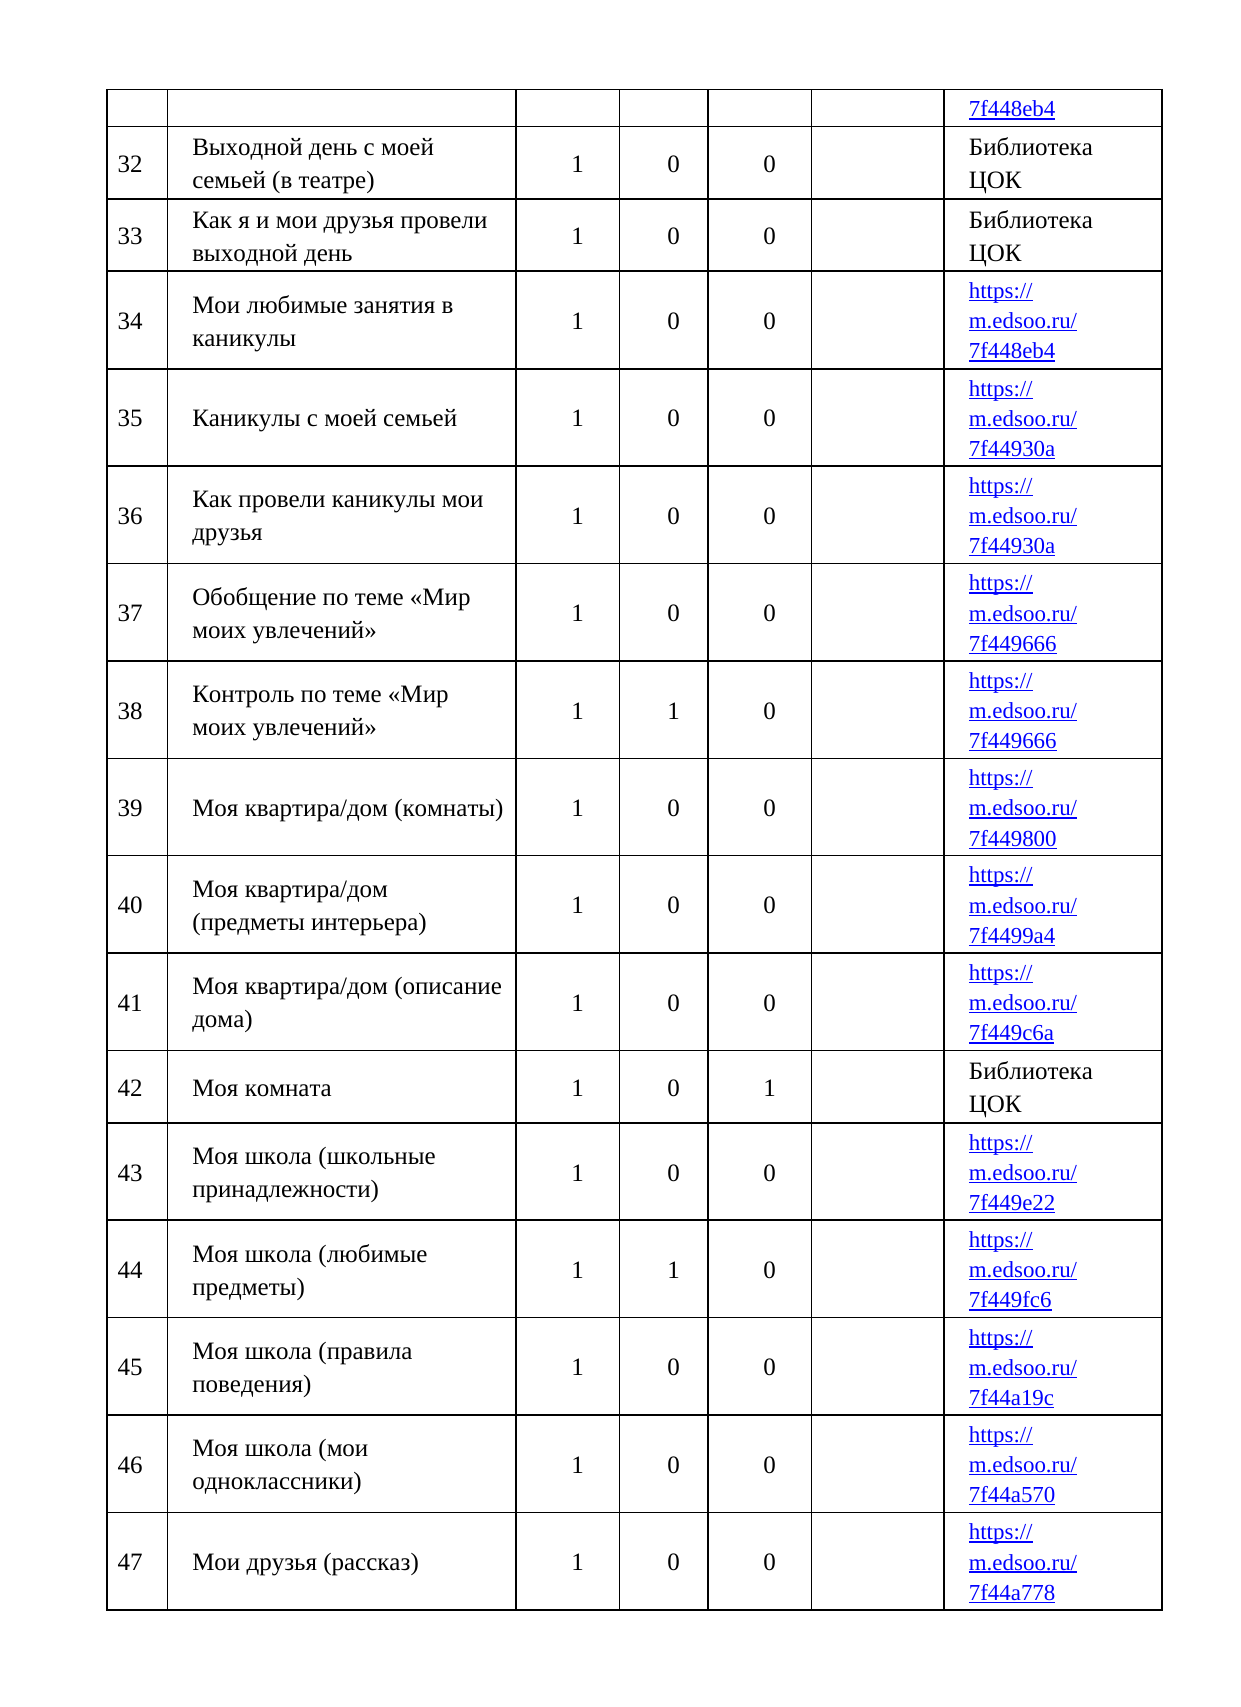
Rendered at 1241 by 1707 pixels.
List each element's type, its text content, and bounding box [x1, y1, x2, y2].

table_cell [812, 954, 943, 1049]
table_cell 37 [108, 564, 167, 660]
table_cell 0 [709, 759, 811, 855]
table_cell [812, 1416, 943, 1512]
table_cell Мои любимые занятия в каникулы [168, 272, 515, 368]
table_cell 0 [709, 370, 811, 465]
table_cell Каникулы с моей семьей [168, 370, 515, 465]
table_cell 32 [108, 127, 167, 198]
table_cell 1 [517, 1318, 619, 1414]
table_cell 39 [108, 759, 167, 855]
table_cell [812, 1513, 943, 1609]
table_cell 1 [517, 564, 619, 660]
table_cell 0 [709, 662, 811, 757]
table_cell 0 [709, 90, 811, 126]
table_cell 1 [620, 1221, 707, 1317]
table_cell 0 [620, 1318, 707, 1414]
table_cell 0 [709, 272, 811, 368]
table_cell 1 [517, 200, 619, 270]
table_cell 0 [709, 200, 811, 270]
table_cell 40 [108, 856, 167, 952]
table_cell 1 [517, 90, 619, 126]
table_cell https://m.edsoo.ru/7f44a570 [945, 1416, 1161, 1512]
table_cell 0 [709, 1221, 811, 1317]
table_cell 41 [108, 954, 167, 1049]
table_cell 0 [709, 467, 811, 563]
table_cell [812, 370, 943, 465]
table_cell 35 [108, 370, 167, 465]
table_cell 0 [620, 127, 707, 198]
table_cell 36 [108, 467, 167, 563]
table_cell 1 [517, 1051, 619, 1122]
table_cell 0 [709, 856, 811, 952]
table_cell Контроль по теме «Мир моих увлечений» [168, 662, 515, 757]
table_cell 0 [709, 954, 811, 1049]
table_cell https://m.edsoo.ru/7f449666 [945, 564, 1161, 660]
table_cell https://m.edsoo.ru/7f4499a4 [945, 856, 1161, 952]
table_cell Моя комната [168, 1051, 515, 1122]
table_cell Как провели каникулы мои друзья [168, 467, 515, 563]
table_cell 0 [620, 272, 707, 368]
table_cell 43 [108, 1124, 167, 1219]
table_cell 0 [709, 1416, 811, 1512]
table_cell https://m.edsoo.ru/7f44a19c [945, 1318, 1161, 1414]
table_cell https://m.edsoo.ru/7f449c6a [945, 954, 1161, 1049]
table_cell [812, 467, 943, 563]
table_cell https://m.edsoo.ru/7f44a778 [945, 1513, 1161, 1609]
table_cell [812, 272, 943, 368]
table_cell 0 [620, 90, 707, 126]
table_cell 34 [108, 272, 167, 368]
table_cell [812, 1051, 943, 1122]
table_cell https://m.edsoo.ru/7f449fc6 [945, 1221, 1161, 1317]
table_cell 0 [620, 1416, 707, 1512]
table_cell [812, 856, 943, 952]
table_cell [812, 200, 943, 270]
table_cell 1 [620, 662, 707, 757]
table_cell 0 [620, 1513, 707, 1609]
table_cell 1 [517, 759, 619, 855]
table_cell Моя школа (мои одноклассники) [168, 1416, 515, 1512]
table_cell Библиотека ЦОК [945, 200, 1161, 270]
table_cell https://m.edsoo.ru/7f449800 [945, 759, 1161, 855]
table_cell [812, 127, 943, 198]
table_cell Моя школа (школьные принадлежности) [168, 1124, 515, 1219]
table_cell [812, 662, 943, 757]
table_cell 1 [709, 1051, 811, 1122]
table_cell 0 [709, 1513, 811, 1609]
table_cell 1 [517, 954, 619, 1049]
table_cell 1 [517, 662, 619, 757]
table_cell https://m.edsoo.ru/7f449e22 [945, 1124, 1161, 1219]
table_cell 0 [709, 1124, 811, 1219]
table_cell [812, 1124, 943, 1219]
table_cell 1 [517, 467, 619, 563]
table_cell 47 [108, 1513, 167, 1609]
table_cell 0 [620, 1124, 707, 1219]
table_cell Моя школа (любимые предметы) [168, 1221, 515, 1317]
table_cell 1 [517, 856, 619, 952]
table_cell 0 [620, 564, 707, 660]
table_cell 0 [620, 1051, 707, 1122]
table_cell 0 [709, 564, 811, 660]
table_cell 0 [709, 1318, 811, 1414]
table_cell Моя квартира/дом (описание дома) [168, 954, 515, 1049]
table_cell https://m.edsoo.ru/7f44930a [945, 370, 1161, 465]
table_cell Мои друзья (рассказ) [168, 1513, 515, 1609]
table_cell Библиотека ЦОК [945, 127, 1161, 198]
table_cell 33 [108, 200, 167, 270]
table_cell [945, 90, 1161, 126]
table_cell 1 [517, 1124, 619, 1219]
table_cell [812, 90, 943, 126]
table_cell Выходной день с моей семьей (в театре) [168, 127, 515, 198]
table_cell [812, 1318, 943, 1414]
table_cell Моя школа (правила поведения) [168, 1318, 515, 1414]
table_cell 1 [517, 127, 619, 198]
table_cell Моя квартира/дом (предметы интерьера) [168, 856, 515, 952]
table_cell 0 [620, 467, 707, 563]
table_cell 45 [108, 1318, 167, 1414]
table_cell 1 [517, 370, 619, 465]
table_cell 1 [517, 272, 619, 368]
table_cell 46 [108, 1416, 167, 1512]
table_cell 0 [620, 200, 707, 270]
table_cell 42 [108, 1051, 167, 1122]
table_cell 31 [108, 90, 167, 126]
table_cell [812, 1221, 943, 1317]
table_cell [168, 90, 515, 126]
table_cell 0 [620, 759, 707, 855]
table_cell 38 [108, 662, 167, 757]
table_cell [812, 564, 943, 660]
table_cell 1 [517, 1221, 619, 1317]
table_cell [812, 759, 943, 855]
table_cell 0 [620, 954, 707, 1049]
table_cell Обобщение по теме «Мир моих увлечений» [168, 564, 515, 660]
table_cell https://m.edsoo.ru/7f448eb4 [945, 272, 1161, 368]
table_cell Как я и мои друзья провели выходной день [168, 200, 515, 270]
table_cell 1 [517, 1513, 619, 1609]
table_cell 0 [620, 856, 707, 952]
table_cell https://m.edsoo.ru/7f449666 [945, 662, 1161, 757]
table_cell https://m.edsoo.ru/7f44930a [945, 467, 1161, 563]
table_cell 44 [108, 1221, 167, 1317]
table_cell Моя квартира/дом (комнаты) [168, 759, 515, 855]
table_cell 0 [709, 127, 811, 198]
table_cell 0 [620, 370, 707, 465]
table_cell Библиотека ЦОК [945, 1051, 1161, 1122]
table_cell 1 [517, 1416, 619, 1512]
